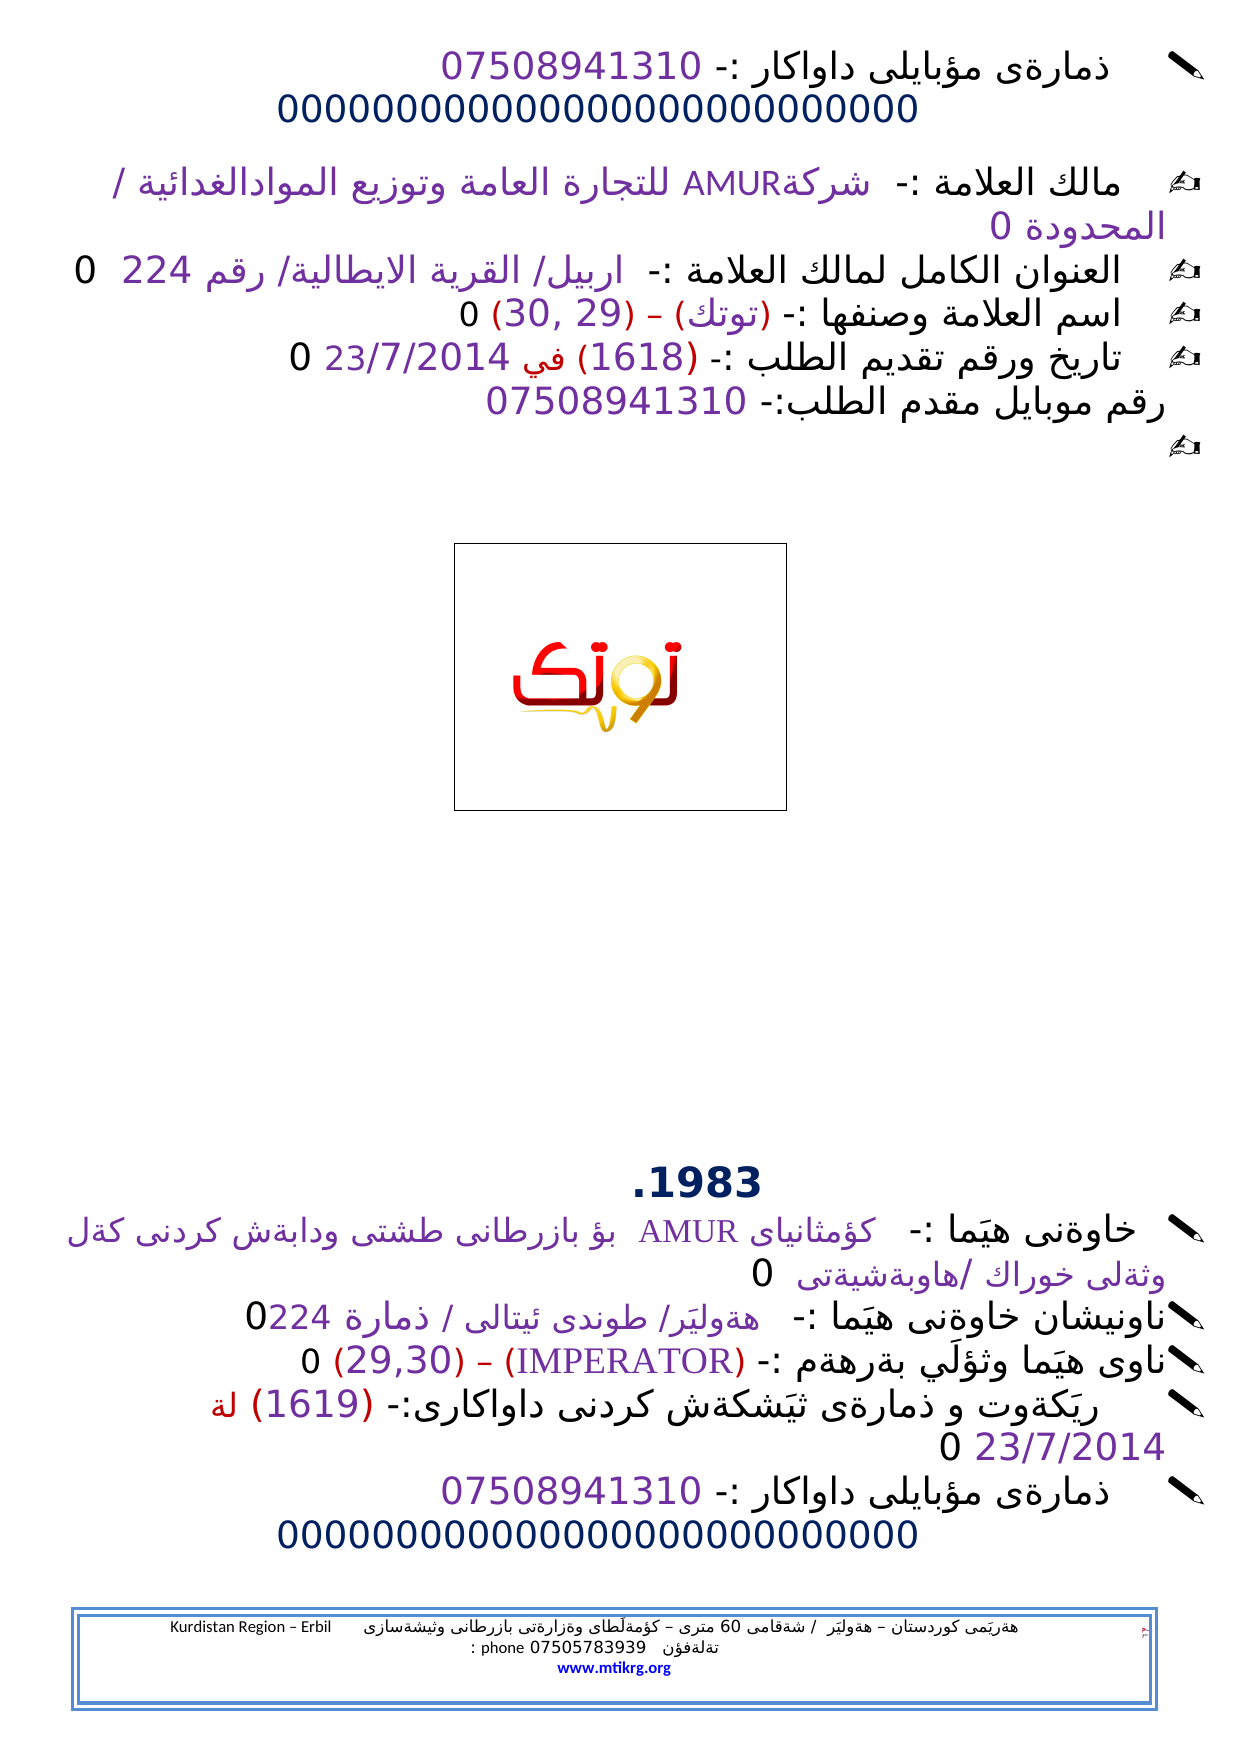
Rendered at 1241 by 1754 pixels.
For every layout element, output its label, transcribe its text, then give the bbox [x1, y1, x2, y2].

table_header [455, 544, 465, 809]
list العنوان الكامل لمالك العلامة :- اربيل/ القرية الايطالية/ رقم 224 0 [29, 248, 1167, 292]
text رقم موبايل مقدم الطلب:- 07508941310 [29, 379, 1167, 423]
text 000000000000000000000000000 [29, 1513, 1167, 1557]
list ذمارةى مؤبايلى داواكار :- 07508941310 [29, 44, 1167, 88]
list مالك العلامة :- شركةAMUR للتجارة العامة وتوزيع الموادالغدائية / المحدودة 0 [29, 159, 1167, 248]
list اسم العلامة وصنفها :- (توتك) – (29 ,30) 0 [29, 292, 1167, 336]
list ناونيشان خاوةنى هيَما :- هةوليَر/ طوندى ئيتالى / ذمارة 0224 [29, 1295, 1167, 1338]
list خاوةنى هيَما :- كؤمثانياى AMUR بؤ بازرطانى طشتى ودابةش كردنى كةل وثةلى خوراك /هاوبةشيةتى 0 [29, 1207, 1167, 1295]
picture [1142, 1619, 1149, 1641]
picture [465, 544, 731, 810]
list ريَكةوت و ذمارةى ثيَشكةش كردنى داواكارى:- (1619) لة 23/7/2014 0 [29, 1382, 1167, 1469]
list تاريخ ورقم تقديم الطلب :- (1618) في 23/7/2014 0 [29, 336, 1167, 379]
list ناوى هيَما وثؤلَي بةرهةم :- (IMPERATOR) – (29,30) 0 [29, 1338, 1167, 1382]
text 000000000000000000000000000 [29, 88, 1167, 132]
list ذمارةى مؤبايلى داواكار :- 07508941310 [29, 1469, 1167, 1513]
table_header [731, 544, 786, 809]
